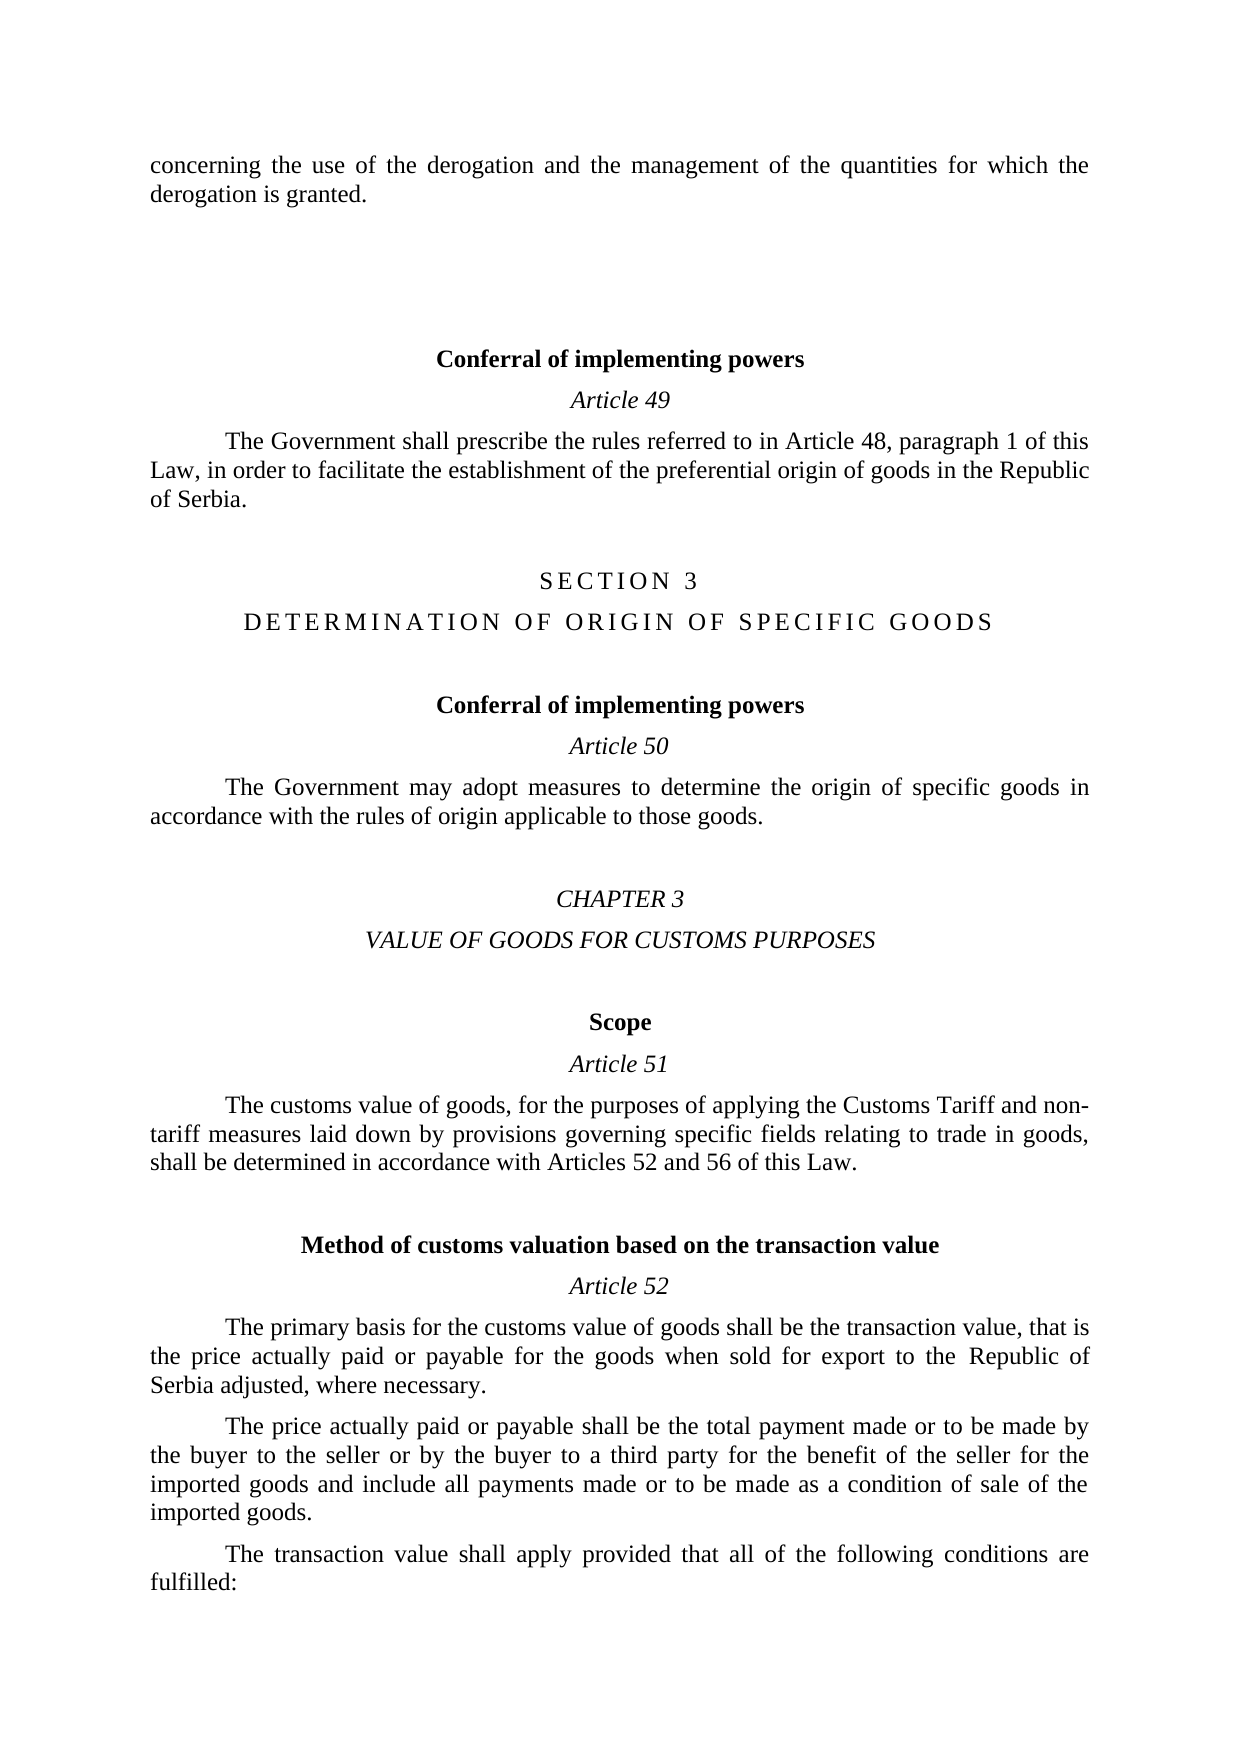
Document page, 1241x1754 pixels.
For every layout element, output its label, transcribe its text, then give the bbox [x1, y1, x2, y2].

text The Government shall prescribe the rules referred to in Article 48, paragraph 1 of this Law, in order to facilitate the establishment of the preferential origin of goods in the Republic of Serbia. [150, 426, 1090, 512]
text The Government may adopt measures to determine the origin of specific goods in accordance with the rules of origin applicable to those goods. [150, 772, 1090, 830]
text The customs value of goods, for the purposes of applying the Customs Tariff and non-tariff measures laid down by provisions governing specific fields relating to trade in goods, shall be determined in accordance with Articles 52 and 56 of this Law. [150, 1090, 1090, 1176]
text Conferral of implementing powers [150, 344, 1090, 372]
text Scope [150, 1007, 1090, 1036]
text Article 49 [150, 385, 1090, 414]
text SECTION 3 [150, 566, 1090, 595]
text Article 52 [150, 1271, 1090, 1300]
text CHAPTER 3 [150, 884, 1090, 912]
text DETERMINATION OF ORIGIN OF SPECIFIC GOODS [150, 607, 1090, 636]
text The transaction value shall apply provided that all of the following conditions are fulfilled: [150, 1539, 1090, 1596]
text Method of customs valuation based on the transaction value [150, 1230, 1090, 1259]
text The price actually paid or payable shall be the total payment made or to be made by the buyer to the seller or by the buyer to a third party for the benefit of the seller for the imported goods and include all payments made or to be made as a condition of sale of the imported goods. [150, 1411, 1090, 1526]
text VALUE OF GOODS FOR CUSTOMS PURPOSES [150, 925, 1090, 954]
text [150, 150, 1090, 207]
text Article 51 [150, 1049, 1090, 1077]
text The primary basis for the customs value of goods shall be the transaction value, that is the price actually paid or payable for the goods when sold for export to the Republic of Serbia adjusted, where necessary. [150, 1312, 1090, 1399]
text Article 50 [150, 731, 1090, 760]
text Conferral of implementing powers [150, 690, 1090, 719]
